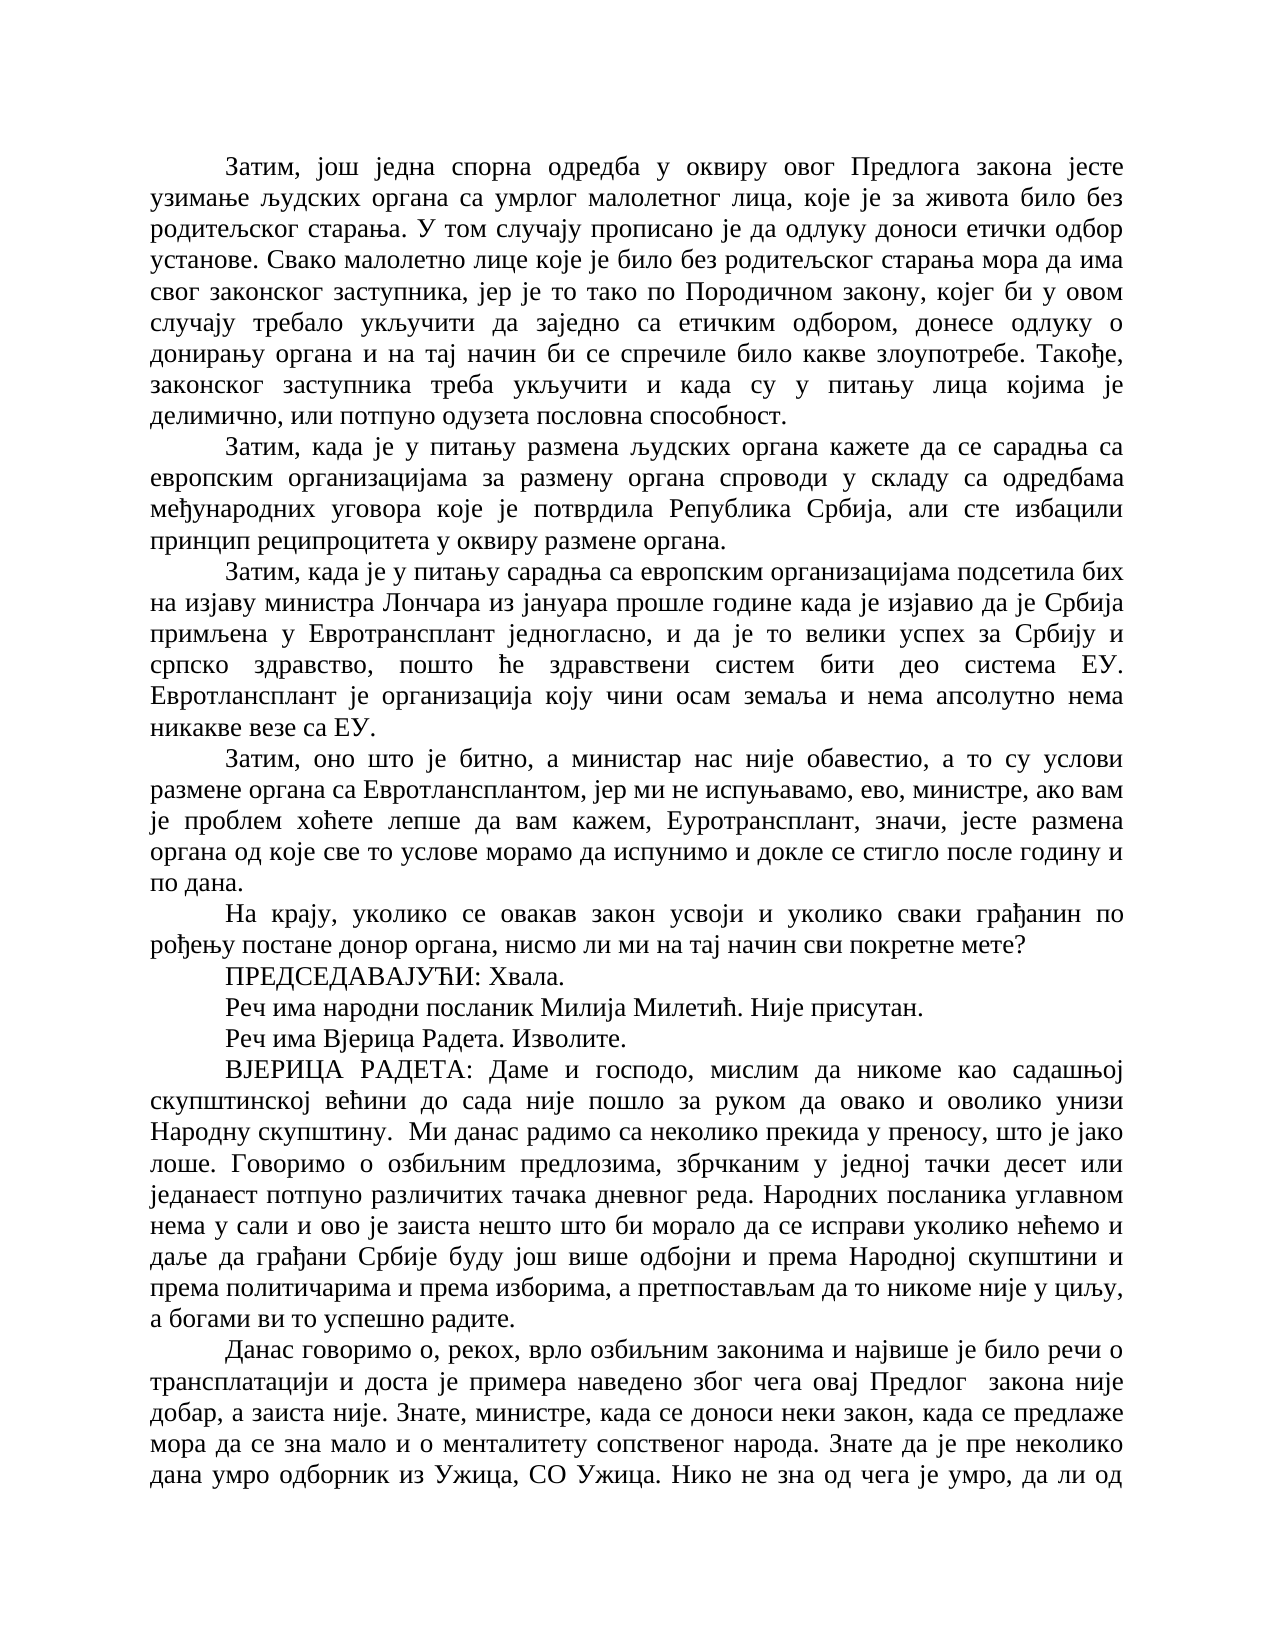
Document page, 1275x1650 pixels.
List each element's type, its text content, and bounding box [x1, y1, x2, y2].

text На крају, уколико се овакав закон усвоји и уколико сваки грађанин по рођењу постане донор органа, нисмо ли ми на тај начин сви покретне мете? [150, 897, 1125, 960]
text Затим, када је у питању размена људских органа кажете да се сарадња са европским организацијама за размену органа спроводи у складу са одредбама међународних уговора које је потврдила Република Србија, али сте избацили принцип реципроцитета у оквиру размене органа. [150, 430, 1125, 555]
text Затим, још једна спорна одредба у оквиру овог Предлога закона јесте узимање људских органа са умрлог малолетног лица, које је за живота било без родитељског старања. У том случају прописано је да одлуку доноси етички одбор установе. Свако малолетно лице које је било без родитељског старања мора да има свог законског заступника, јер је то тако по Породичном закону, којег би у овом случају требало укључити да заједно са етичким одбором, донесе одлуку о донирању органа и на тај начин би се спречиле било какве злоупотребе. Такође, законског заступника треба укључити и када су у питању лица којима је делимично, или потпуно одузета пословна способност. [150, 150, 1125, 430]
text Реч има Вјерица Радета. Изволите. [150, 1022, 1125, 1053]
text ПРЕДСЕДАВАЈУЋИ: Хвала. [150, 960, 1125, 991]
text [150, 1333, 1125, 1489]
text Реч има народни посланик Милија Милетић. Није присутан. [150, 991, 1125, 1022]
text Затим, када је у питању сарадња са европским организацијама подсетила бих на изјаву министра Лончара из јануара прошле године када је изјавио да је Србија примљена у Евротрансплант једногласно, и да је то велики успех за Србију и српско здравство, пошто ће здравствени систем бити део система ЕУ. Евротлансплант је организација коју чини осам земаља и нема апсолутно нема никакве везе са ЕУ. [150, 555, 1125, 742]
text Затим, оно што је битно, а министар нас није обавестио, а то су услови размене органа са Евротлансплантом, јер ми не испуњавамо, ево, министре, ако вам је проблем хоћете лепше да вам кажем, Еуротрансплант, значи, јесте размена органа од које све то услове морамо да испунимо и докле се стигло после годину и по дана. [150, 742, 1125, 897]
text ВЈЕРИЦА РАДЕТА: Даме и господо, мислим да никоме као садашњој скупштинској већини до сада није пошло за руком да овако и оволико унизи Народну скупштину. Ми данас радимо са неколико прекида у преносу, што је јако лоше. Говоримо о озбиљним предлозима, збрчканим у једној тачки десет или једанаест потпуно различитих тачака дневног реда. Народних посланика углавном нема у сали и ово је заиста нешто што би морало да се исправи уколико нећемо и даље да грађани Србије буду још више одбојни и према Народној скупштини и према политичарима и према изборима, а претпостављам да то никоме није у циљу, а богами ви то успешно радите. [150, 1053, 1125, 1333]
